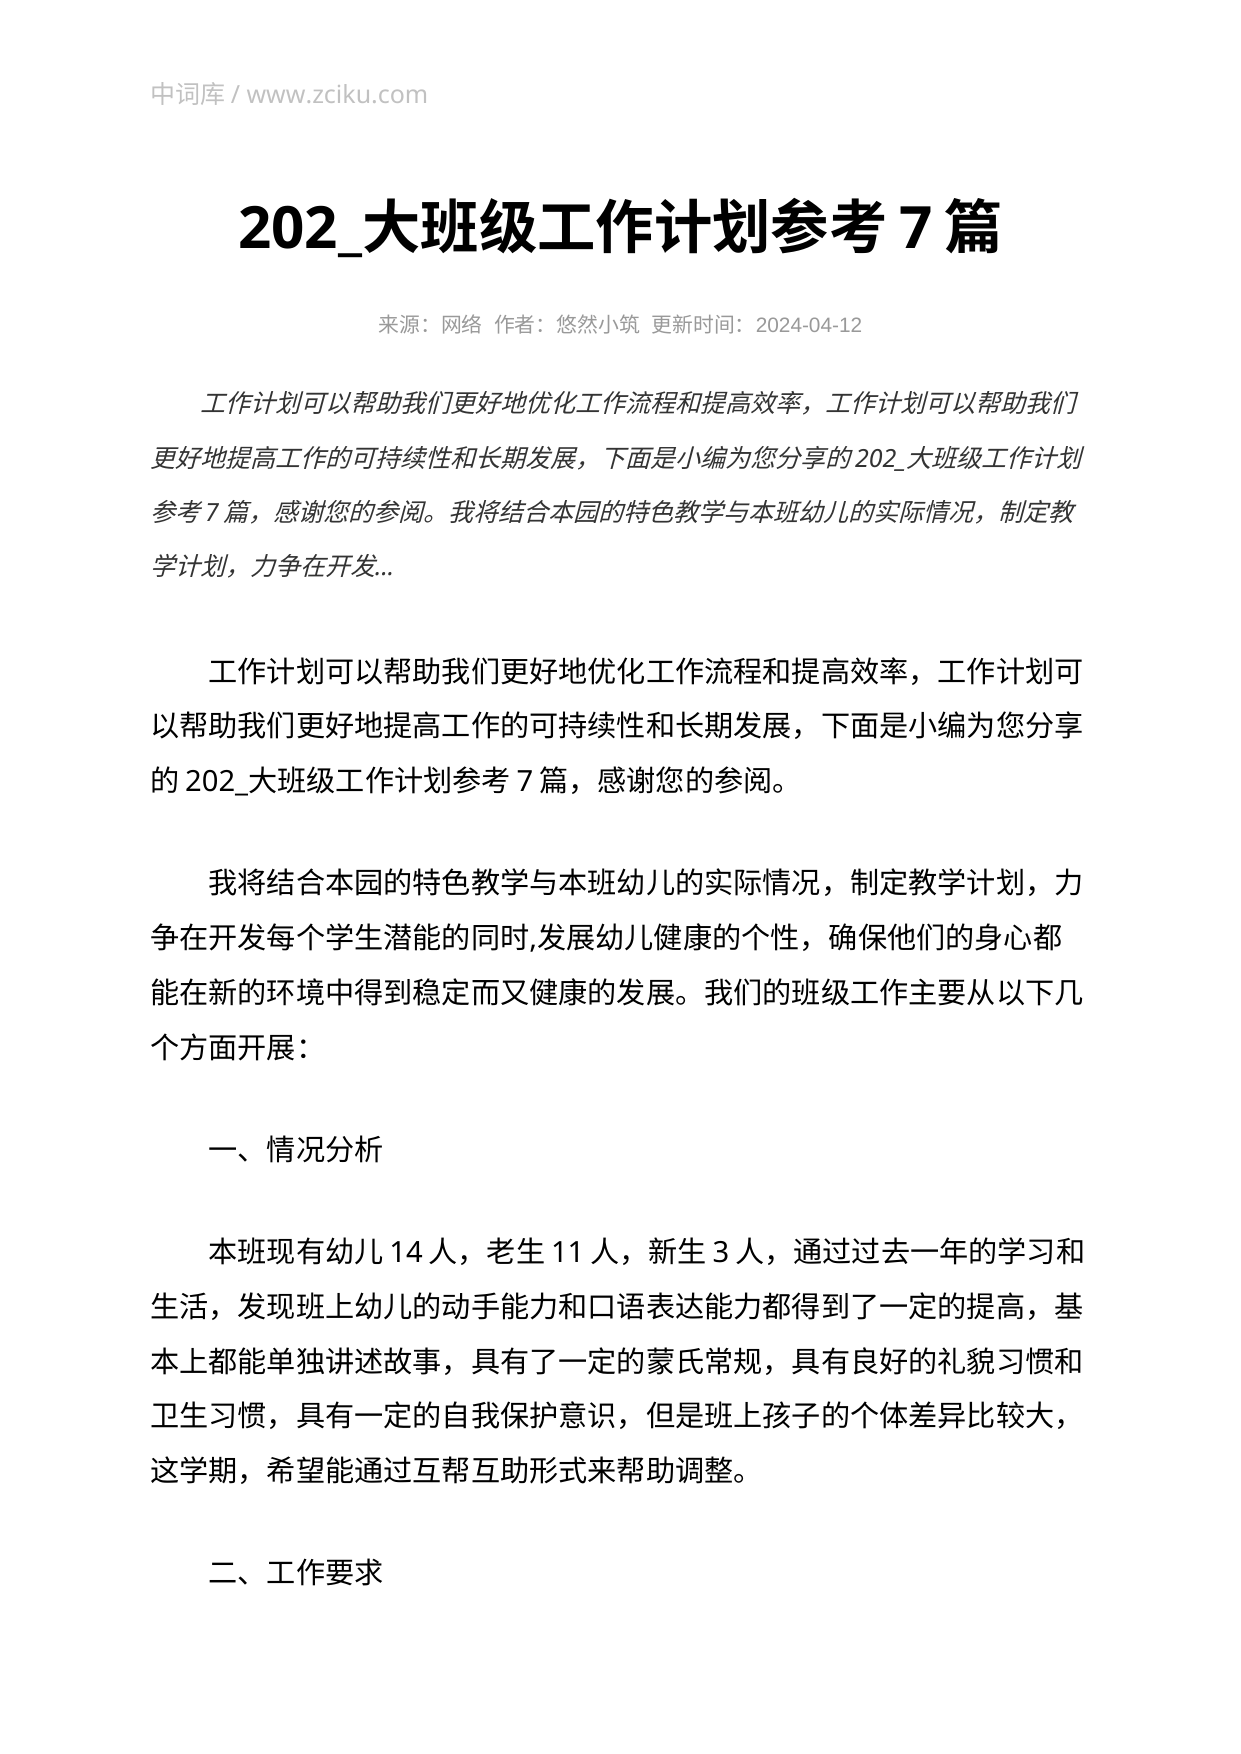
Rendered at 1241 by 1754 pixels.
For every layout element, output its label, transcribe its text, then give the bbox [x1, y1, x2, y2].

text 我将结合本园的特色教学与本班幼儿的实际情况，制定教学计划，力争在开发每个学生潜能的同时,发展幼儿健康的个性，确保他们的身心都能在新的环境中得到稳定而又健康的发展。我们的班级工作主要从以下几个方面开展： [150, 860, 1090, 1067]
text 一、情况分析 [150, 1126, 1090, 1169]
subtitle 202_大班级工作计划参考7篇 [150, 181, 1090, 266]
text 工作计划可以帮助我们更好地优化工作流程和提高效率，工作计划可以帮助我们更好地提高工作的可持续性和长期发展，下面是小编为您分享的202_大班级工作计划参考7篇，感谢您的参阅。我将结合本园的特色教学与本班幼儿的实际情况，制定教学计划，力争在开发... [150, 384, 1090, 583]
text 本班现有幼儿14人，老生11人，新生3人，通过过去一年的学习和生活，发现班上幼儿的动手能力和口语表达能力都得到了一定的提高，基本上都能单独讲述故事，具有了一定的蒙氏常规，具有良好的礼貌习惯和卫生习惯，具有一定的自我保护意识，但是班上孩子的个体差异比较大，这学期，希望能通过互帮互助形式来帮助调整。 [150, 1228, 1090, 1490]
text 来源：网络 作者：悠然小筑 更新时间：2024-04-12 [150, 313, 1090, 337]
text 二、工作要求 [150, 1550, 1090, 1592]
text 工作计划可以帮助我们更好地优化工作流程和提高效率，工作计划可以帮助我们更好地提高工作的可持续性和长期发展，下面是小编为您分享的202_大班级工作计划参考7篇，感谢您的参阅。 [150, 648, 1090, 800]
